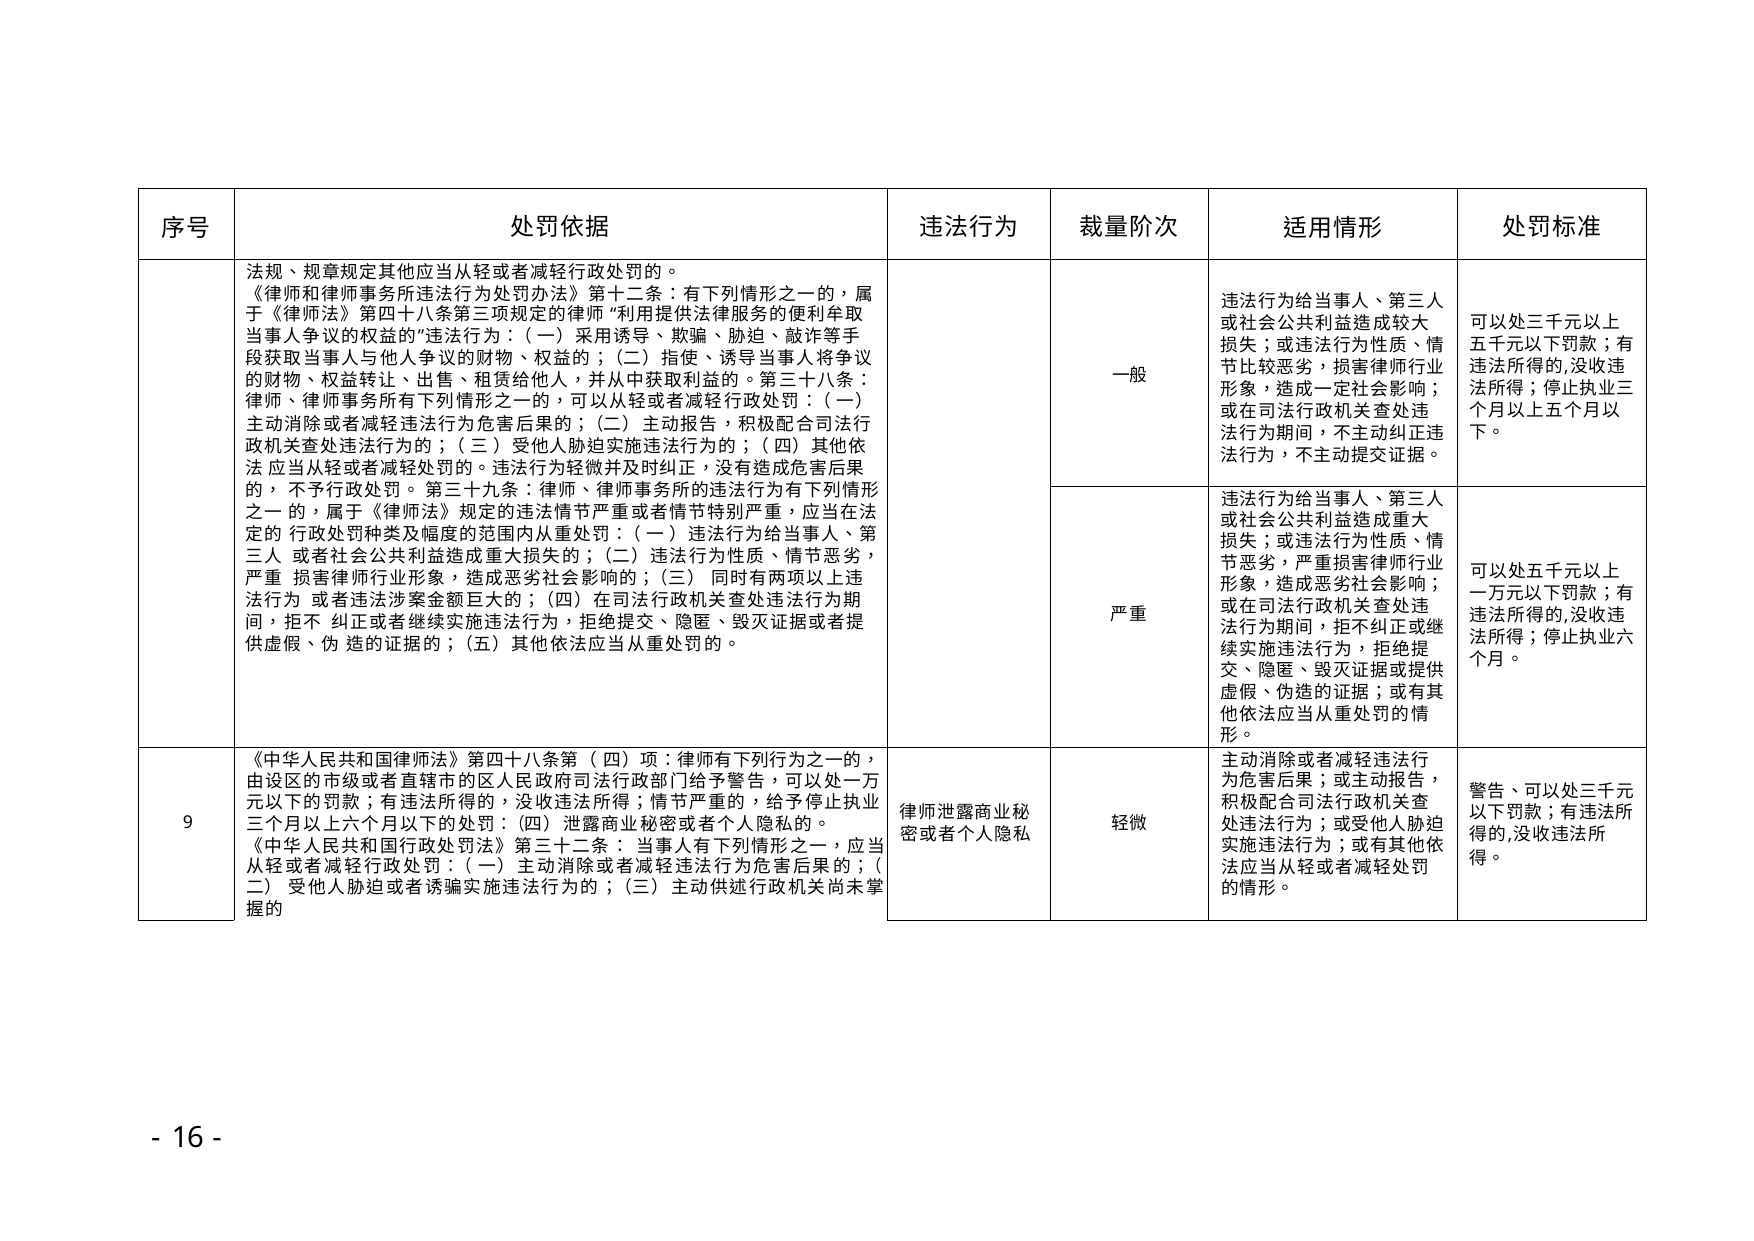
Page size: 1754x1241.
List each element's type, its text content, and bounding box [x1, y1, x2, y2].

table_cell 违法行为给当事人、第三人 或社会公共利益造成较大 损失；或违法行为性质、情 节比较恶劣，损害律师行业 形象，造成一定社会影响； 或在司法行政机关查处违 法行为期间，不主动纠正违 法行为，不主动提交证据。 [1209, 260, 1457, 486]
table_cell 严重 [1051, 487, 1208, 747]
table_cell 警告、可以处三千元 以下罚款；有违法所 得的,没收违法所 得。 [1458, 748, 1646, 920]
table_cell 轻微 [1051, 748, 1208, 920]
table_cell 9 [139, 748, 234, 920]
table_cell 主动消除或者减轻违法行 为危害后果；或主动报告， 积极配合司法行政机关查 处违法行为；或受他人胁迫 实施违法行为；或有其他依 法应当从轻或者减轻处罚 的情形。 [1209, 748, 1457, 920]
table_header 序号 [139, 189, 234, 259]
table_cell 可以处五千元以上 一万元以下罚款；有 违法所得的,没收违 法所得；停止执业六 个月。 [1458, 487, 1646, 747]
table_cell [139, 260, 234, 747]
table_cell 法规、规章规定其他应当从轻或者减轻行政处罚的。 《律师和律师事务所违法行为处罚办法》第十二条：有下列情形之一的，属 于《律师法》第四十八条第三项规定的律师 “利用提供法律服务的便利牟取 当事人争议的权益的”违法行为：（ 一）采用诱导、欺骗、胁迫、敲诈等手 段获取当事人与他人争议的财物、权益的；（二）指使、诱导当事人将争议 的财物、权益转让、出售、租赁给他人，并从中获取利益的。第三十八条： 律师、律师事务所有下列情形之一的，可以从轻或者减轻行政处罚：（ 一） 主动消除或者减轻违法行为危害后果的；（二）主动报告，积极配合司法行 政机关查处违法行为的；（ 三 ）受他人胁迫实施违法行为的；（ 四）其他依法 应当从轻或者减轻处罚的。违法行为轻微并及时纠正，没有造成危害后果的， 不予行政处罚。 第三十九条：律师、律师事务所的违法行为有下列情形之一 的，属于《律师法》规定的违法情节严重或者情节特别严重，应当在法定的 行政处罚种类及幅度的范围内从重处罚：（ 一 ）违法行为给当事人、第三人 或者社会公共利益造成重大损失的；（二）违法行为性质、情节恶劣，严重 损害律师行业形象，造成恶劣社会影响的；（三） 同时有两项以上违法行为 或者违法涉案金额巨大的；（四）在司法行政机关查处违法行为期间，拒不 纠正或者继续实施违法行为，拒绝提交、隐匿、毁灭证据或者提供虚假、伪 造的证据的；（五）其他依法应当从重处罚的。 [235, 260, 887, 747]
table_cell 违法行为给当事人、第三人 或社会公共利益造成重大 损失；或违法行为性质、情 节恶劣，严重损害律师行业 形象，造成恶劣社会影响； 或在司法行政机关查处违 法行为期间，拒不纠正或继 续实施违法行为，拒绝提 交、隐匿、毁灭证据或提供 虚假、伪造的证据；或有其 他依法应当从重处罚的情 形。 [1209, 487, 1457, 747]
table_cell [888, 260, 1050, 747]
table_cell 律师泄露商业秘 密或者个人隐私 [888, 748, 1050, 920]
table_header 违法行为 [888, 189, 1050, 259]
table_header 处罚依据 [235, 189, 887, 259]
table_cell 一般 [1051, 260, 1208, 486]
table_header 处罚标准 [1458, 189, 1646, 259]
table_cell 《中华人民共和国律师法》第四十八条第（ 四）项：律师有下列行为之一的， 由设区的市级或者直辖市的区人民政府司法行政部门给予警告，可以处一万 元以下的罚款；有违法所得的，没收违法所得；情节严重的，给予停止执业 三个月以上六个月以下的处罚：（四）泄露商业秘密或者个人隐私的。 《中华人民共和国行政处罚法》第三十二条： 当事人有下列情形之一，应当 从轻或者减轻行政处罚：（ 一）主动消除或者减轻违法行为危害后果的；（ 二） 受他人胁迫或者诱骗实施违法行为的；（三）主动供述行政机关尚未掌握的 [235, 748, 887, 920]
table_cell 可以处三千元以上 五千元以下罚款；有 违法所得的,没收违 法所得；停止执业三 个月以上五个月以 下。 [1458, 260, 1646, 486]
table_header 适用情形 [1209, 189, 1457, 259]
table_header 裁量阶次 [1051, 189, 1208, 259]
